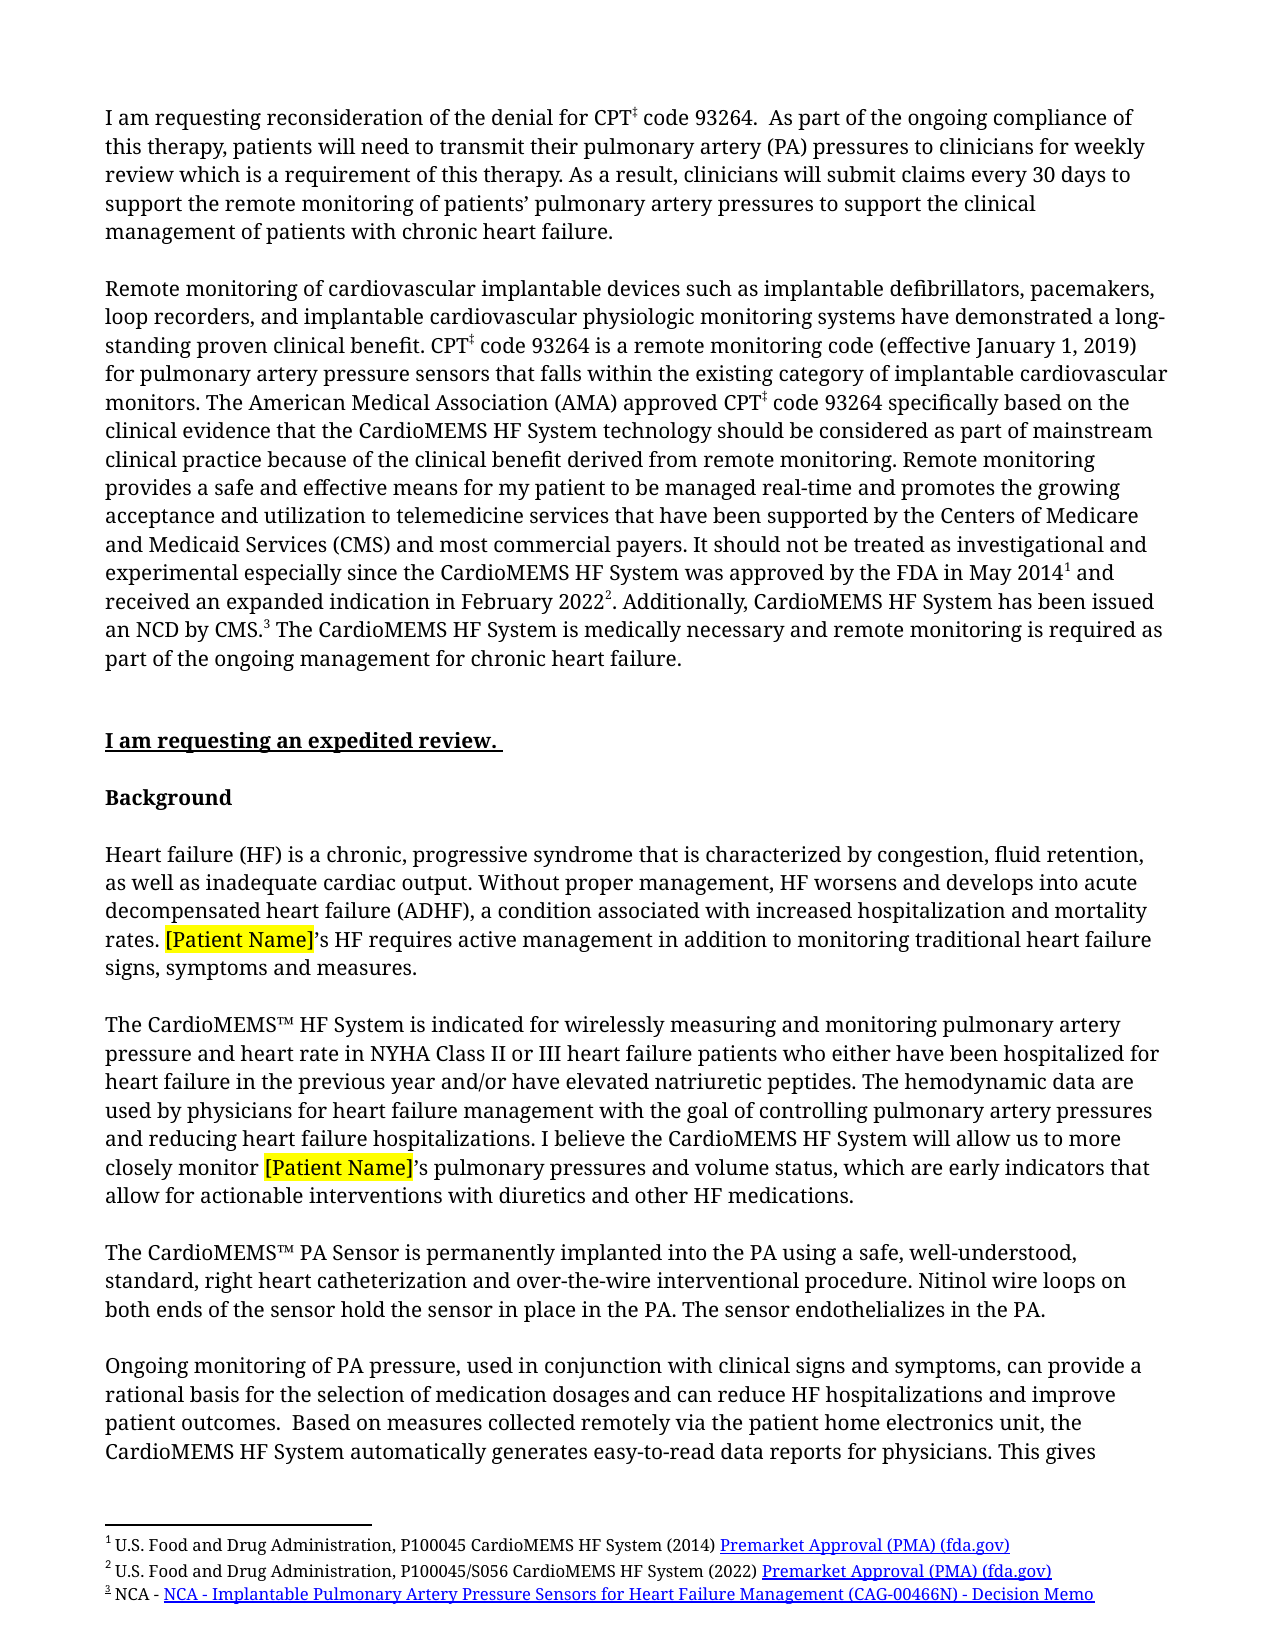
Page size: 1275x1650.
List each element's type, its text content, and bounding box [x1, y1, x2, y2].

text Background [105, 783, 1170, 811]
text Heart failure (HF) is a chronic, progressive syndrome that is characterized by congestion, fluid retention, as well as inadequate cardiac output. Without proper management, HF worsens and develops into acute decompensated heart failure (ADHF), a condition associated with increased hospitalization and mortality rates. [Patient Name]’s HF requires active management in addition to monitoring traditional heart failure signs, symptoms and measures. [105, 840, 1170, 982]
text I am requesting reconsideration of the denial for CPT‡ code 93264. As part of the ongoing compliance of this therapy, patients will need to transmit their pulmonary artery (PA) pressures to clinicians for weekly review which is a requirement of this therapy. As a result, clinicians will submit claims every 30 days to support the remote monitoring of patients’ pulmonary artery pressures to support the clinical management of patients with chronic heart failure. [105, 103, 1170, 246]
text The CardioMEMS™ HF System is indicated for wirelessly measuring and monitoring pulmonary artery pressure and heart rate in NYHA Class II or III heart failure patients who either have been hospitalized for heart failure in the previous year and/or have elevated natriuretic peptides. The hemodynamic data are used by physicians for heart failure management with the goal of controlling pulmonary artery pressures and reducing heart failure hospitalizations. I believe the CardioMEMS HF System will allow us to more closely monitor [Patient Name]’s pulmonary pressures and volume status, which are early indicators that allow for actionable interventions with diuretics and other HF medications. [105, 1010, 1170, 1209]
text I am requesting an expedited review. [105, 726, 1170, 754]
text The CardioMEMS™ PA Sensor is permanently implanted into the PA using a safe, well-understood, standard, right heart catheterization and over-the-wire interventional procedure. Nitinol wire loops on both ends of the sensor hold the sensor in place in the PA. The sensor endothelializes in the PA. [105, 1238, 1170, 1323]
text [105, 1352, 1170, 1465]
text Remote monitoring of cardiovascular implantable devices such as implantable defibrillators, pacemakers, loop recorders, and implantable cardiovascular physiologic monitoring systems have demonstrated a long-standing proven clinical benefit. CPT‡ code 93264 is a remote monitoring code (effective January 1, 2019) for pulmonary artery pressure sensors that falls within the existing category of implantable cardiovascular monitors. The American Medical Association (AMA) approved CPT‡ code 93264 specifically based on the clinical evidence that the CardioMEMS HF System technology should be considered as part of mainstream clinical practice because of the clinical benefit derived from remote monitoring. Remote monitoring provides a safe and effective means for my patient to be managed real-time and promotes the growing acceptance and utilization to telemedicine services that have been supported by the Centers of Medicare and Medicaid Services (CMS) and most commercial payers. It should not be treated as investigational and experimental especially since the CardioMEMS HF System was approved by the FDA in May 2014 and received an expanded indication in February 2022. Additionally, CardioMEMS HF System has been issued an NCD by CMS.3 The CardioMEMS HF System is medically necessary and remote monitoring is required as part of the ongoing management for chronic heart failure. [105, 274, 1170, 672]
